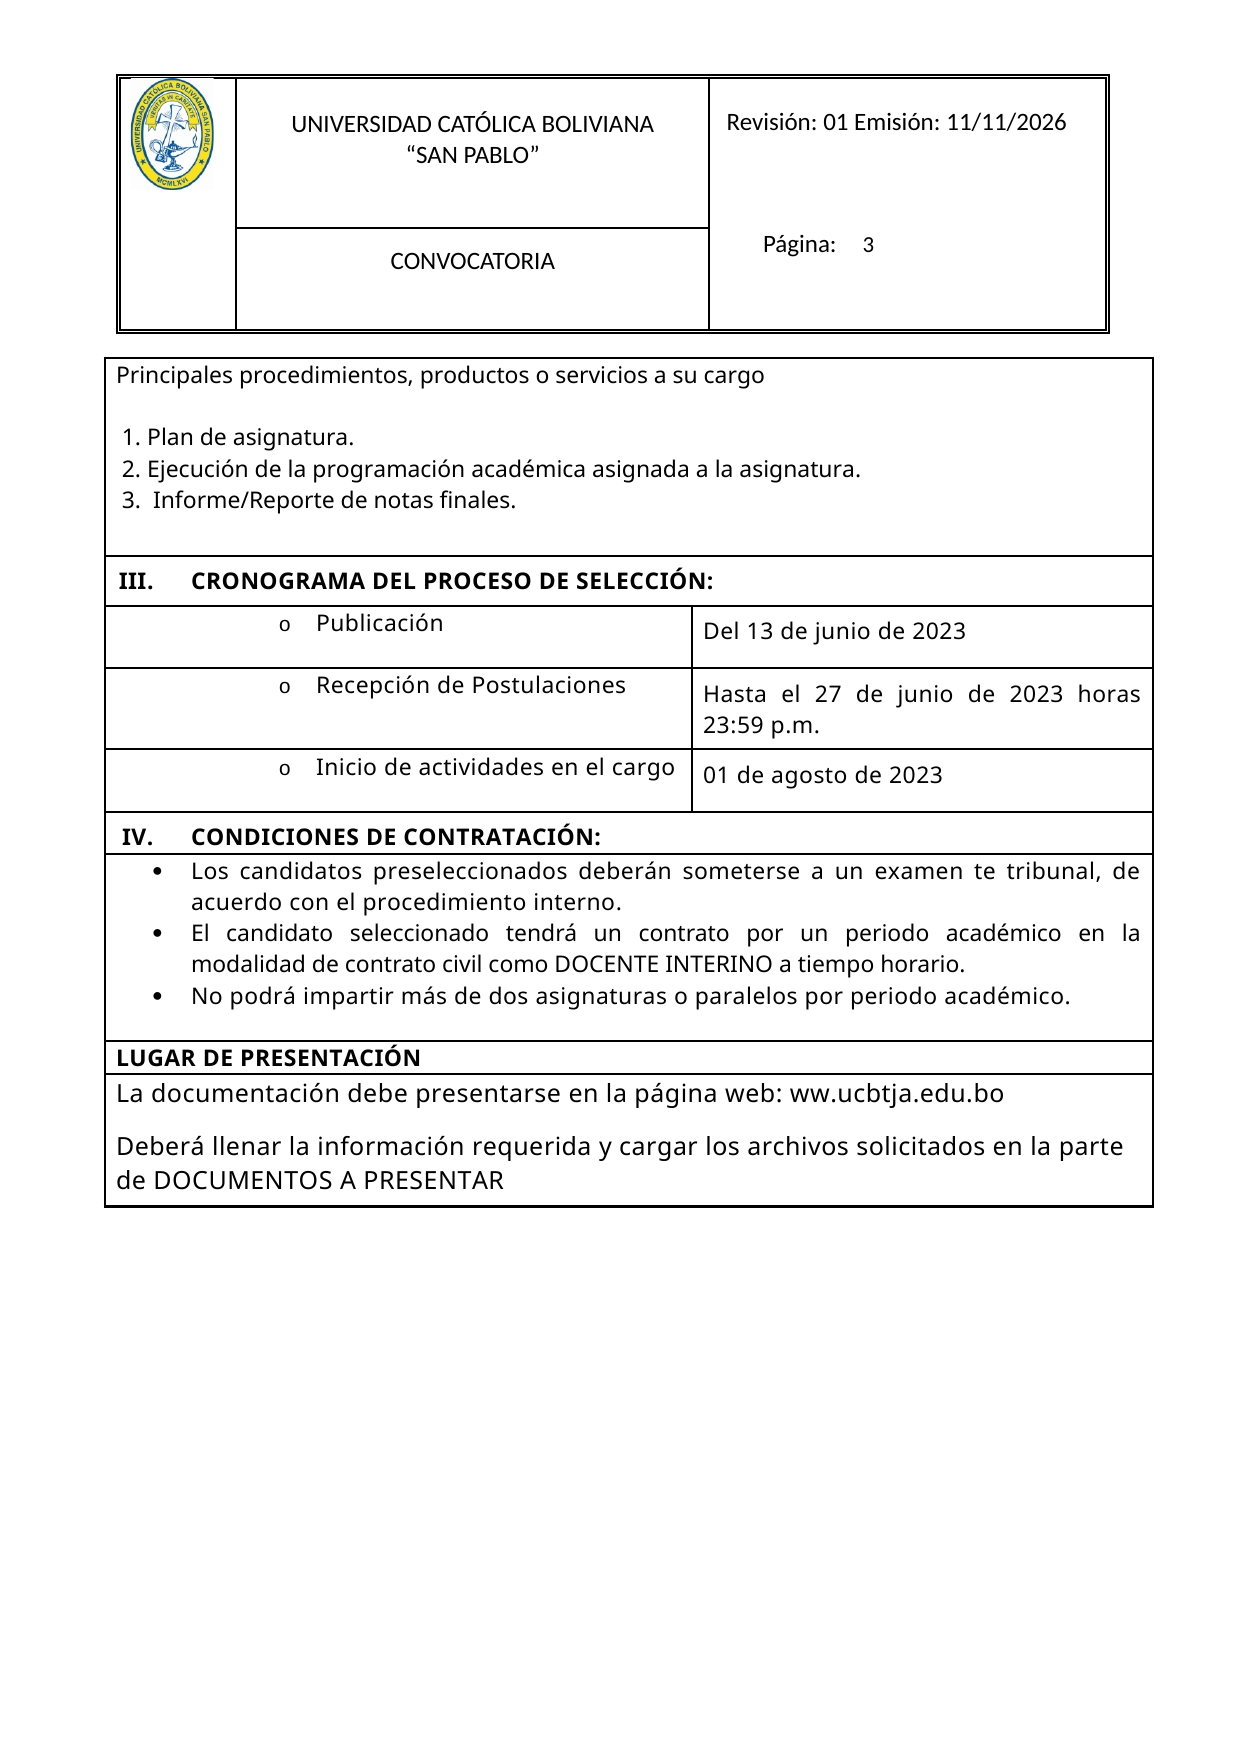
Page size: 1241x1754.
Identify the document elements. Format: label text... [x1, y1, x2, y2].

table_cell Los candidatos preseleccionados deberán someterse a un examen te tribunal, de acuerdo con el procedimiento interno. El candidato seleccionado tendrá un contrato por un periodo académico en la modalidad de contrato civil como DOCENTE INTERINO a tiempo horario. No podrá impartir más de dos asignaturas o paralelos por periodo académico. [106, 855, 1152, 1040]
table_cell CRONOGRAMA DEL PROCESO DE SELECCIÓN: [106, 557, 1152, 604]
table_cell Recepción de Postulaciones [106, 669, 691, 748]
picture [130, 78, 214, 190]
table_cell Publicación [106, 607, 691, 667]
table_cell 01 de agosto de 2023 [693, 750, 1152, 811]
table_cell LUGAR DE PRESENTACIÓN [106, 1042, 1152, 1073]
table_cell La documentación debe presentarse en la página web: ww.ucbtja.edu.bo Deberá llenar la información requerida y cargar los archivos solicitados en la parte de DOCUMENTOS A PRESENTAR [106, 1075, 1152, 1205]
table_cell Del 13 de junio de 2023 [693, 607, 1152, 667]
table_cell Inicio de actividades en el cargo [106, 750, 691, 811]
table_cell Hasta el 27 de junio de 2023 horas 23:59 p.m. [693, 669, 1152, 748]
table_cell CONDICIONES DE CONTRATACIÓN: [106, 813, 1152, 852]
